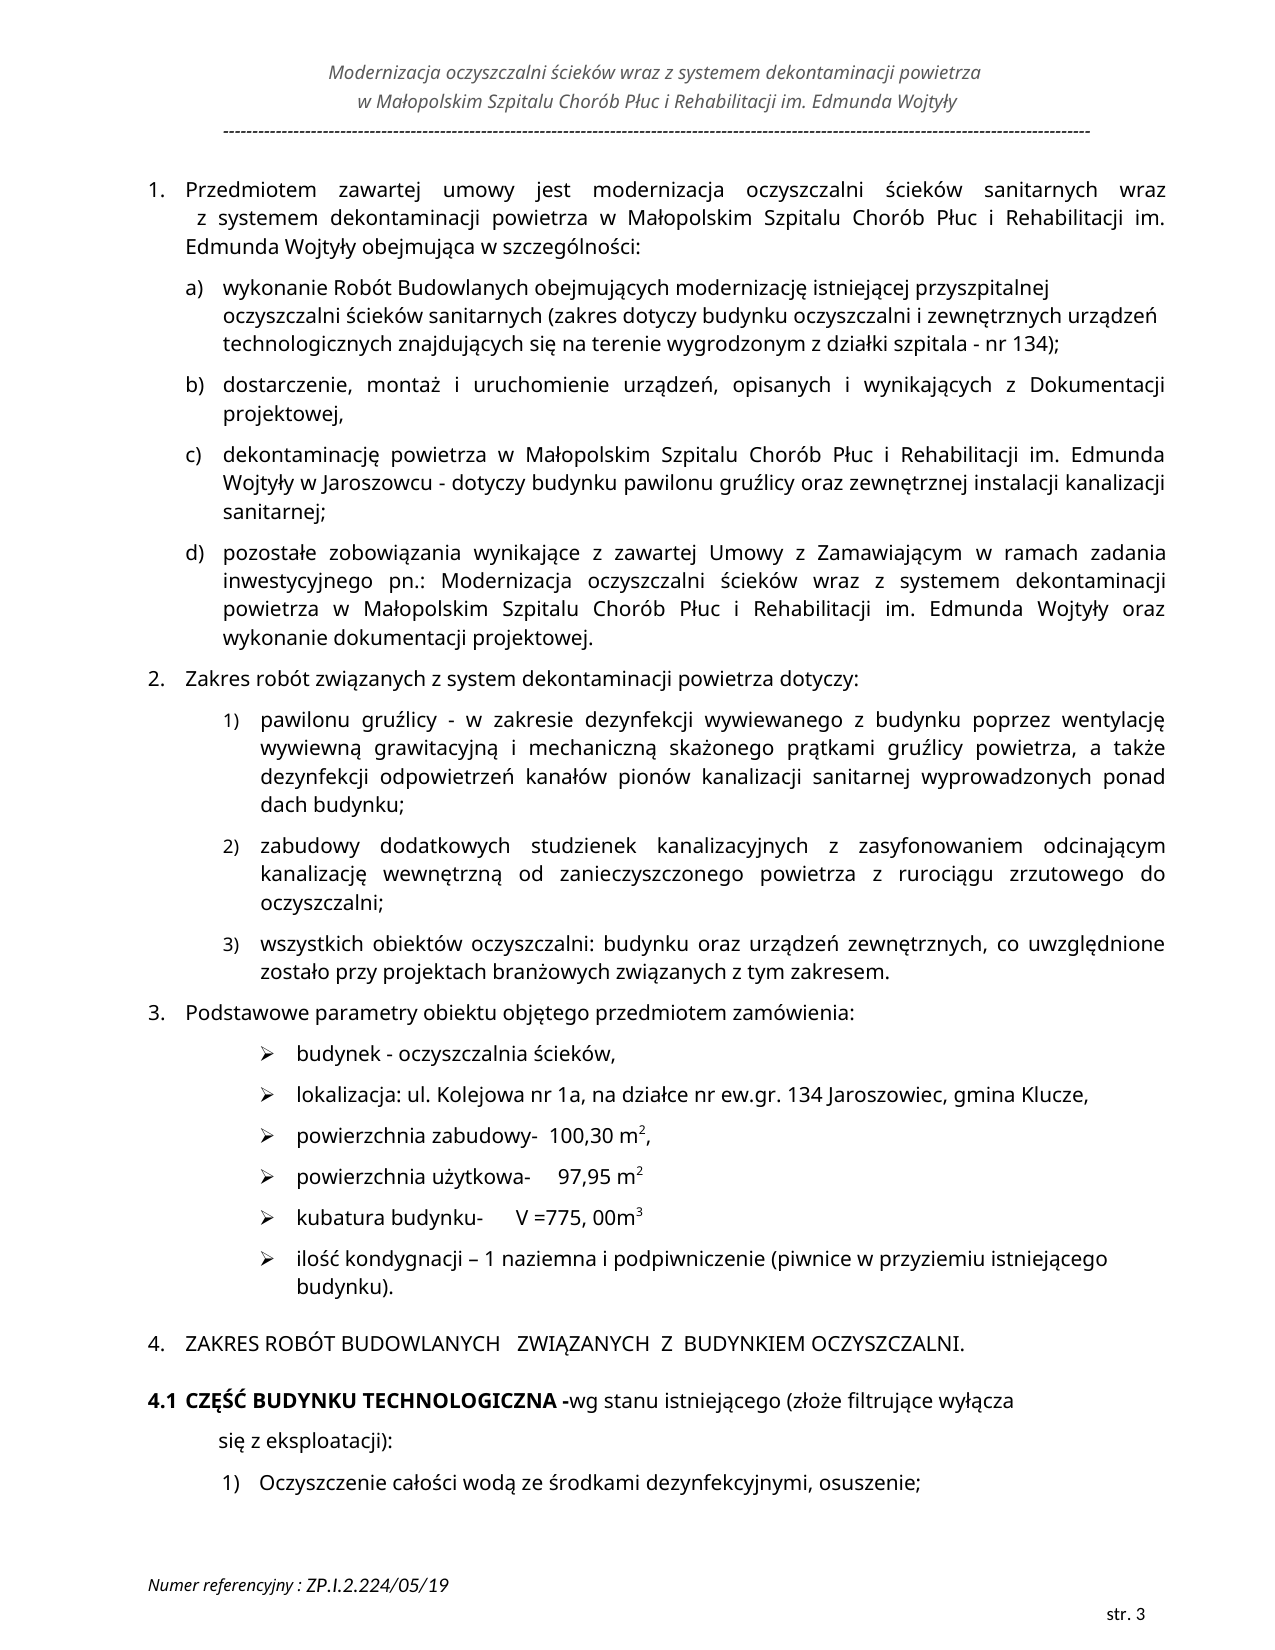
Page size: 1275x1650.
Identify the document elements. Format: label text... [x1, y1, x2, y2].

list Podstawowe parametry obiektu objętego przedmiotem zamówienia: [148, 998, 1167, 1027]
list ZAKRES ROBÓT BUDOWLANYCH ZWIĄZANYCH Z BUDYNKIEM OCZYSZCZALNI. [148, 1329, 1167, 1358]
list powierzchnia zabudowy- 100,30 m2, [259, 1121, 1167, 1149]
list Przedmiotem zawartej umowy jest modernizacja oczyszczalni ścieków sanitarnych wraz z systemem dekontaminacji powietrza w Małopolskim Szpitalu Chorób Płuc i Rehabilitacji im. Edmunda Wojtyły obejmująca w szczególności: [148, 175, 1167, 260]
list pozostałe zobowiązania wynikające z zawartej Umowy z Zamawiającym w ramach zadania inwestycyjnego pn.: Modernizacja oczyszczalni ścieków wraz z systemem dekontaminacji powietrza w Małopolskim Szpitalu Chorób Płuc i Rehabilitacji im. Edmunda Wojtyły oraz wykonanie dokumentacji projektowej. [185, 538, 1167, 651]
list Zakres robót związanych z system dekontaminacji powietrza dotyczy: [148, 664, 1167, 692]
list ilość kondygnacji – 1 naziemna i podpiwniczenie (piwnice w przyziemiu istniejącego budynku). [259, 1244, 1167, 1301]
list CZĘŚĆ BUDYNKU TECHNOLOGICZNA -wg stanu istniejącego (złoże filtrujące wyłącza [148, 1386, 1167, 1414]
list Oczyszczenie całości wodą ze środkami dezynfekcyjnymi, osuszenie; [221, 1468, 1167, 1496]
list lokalizacja: ul. Kolejowa nr 1a, na działce nr ew.gr. 134 Jaroszowiec, gmina Klucze, [259, 1080, 1167, 1109]
list zabudowy dodatkowych studzienek kanalizacyjnych z zasyfonowaniem odcinającym kanalizację wewnętrzną od zanieczyszczonego powietrza z rurociągu zrzutowego do oczyszczalni; [223, 831, 1167, 916]
list kubatura budynku- V =775, 00m3 [259, 1203, 1167, 1231]
list budynek - oczyszczalnia ścieków, [259, 1039, 1167, 1068]
list dostarczenie, montaż i uruchomienie urządzeń, opisanych i wynikających z Dokumentacji projektowej, [185, 371, 1167, 427]
list wykonanie Robót Budowlanych obejmujących modernizację istniejącej przyszpitalnej oczyszczalni ścieków sanitarnych (zakres dotyczy budynku oczyszczalni i zewnętrznych urządzeń technologicznych znajdujących się na terenie wygrodzonym z działki szpitala - nr 134); [185, 273, 1167, 358]
list wszystkich obiektów oczyszczalni: budynku oraz urządzeń zewnętrznych, co uwzględnione zostało przy projektach branżowych związanych z tym zakresem. [223, 929, 1167, 986]
list powierzchnia użytkowa- 97,95 m2 [259, 1162, 1167, 1191]
list dekontaminację powietrza w Małopolskim Szpitalu Chorób Płuc i Rehabilitacji im. Edmunda Wojtyły w Jaroszowcu - dotyczy budynku pawilonu gruźlicy oraz zewnętrznej instalacji kanalizacji sanitarnej; [185, 440, 1167, 525]
list pawilonu gruźlicy - w zakresie dezynfekcji wywiewanego z budynku poprzez wentylację wywiewną grawitacyjną i mechaniczną skażonego prątkami gruźlicy powietrza, a także dezynfekcji odpowietrzeń kanałów pionów kanalizacji sanitarnej wyprowadzonych ponad dach budynku; [223, 705, 1167, 819]
text się z eksploatacji): [148, 1427, 1167, 1455]
